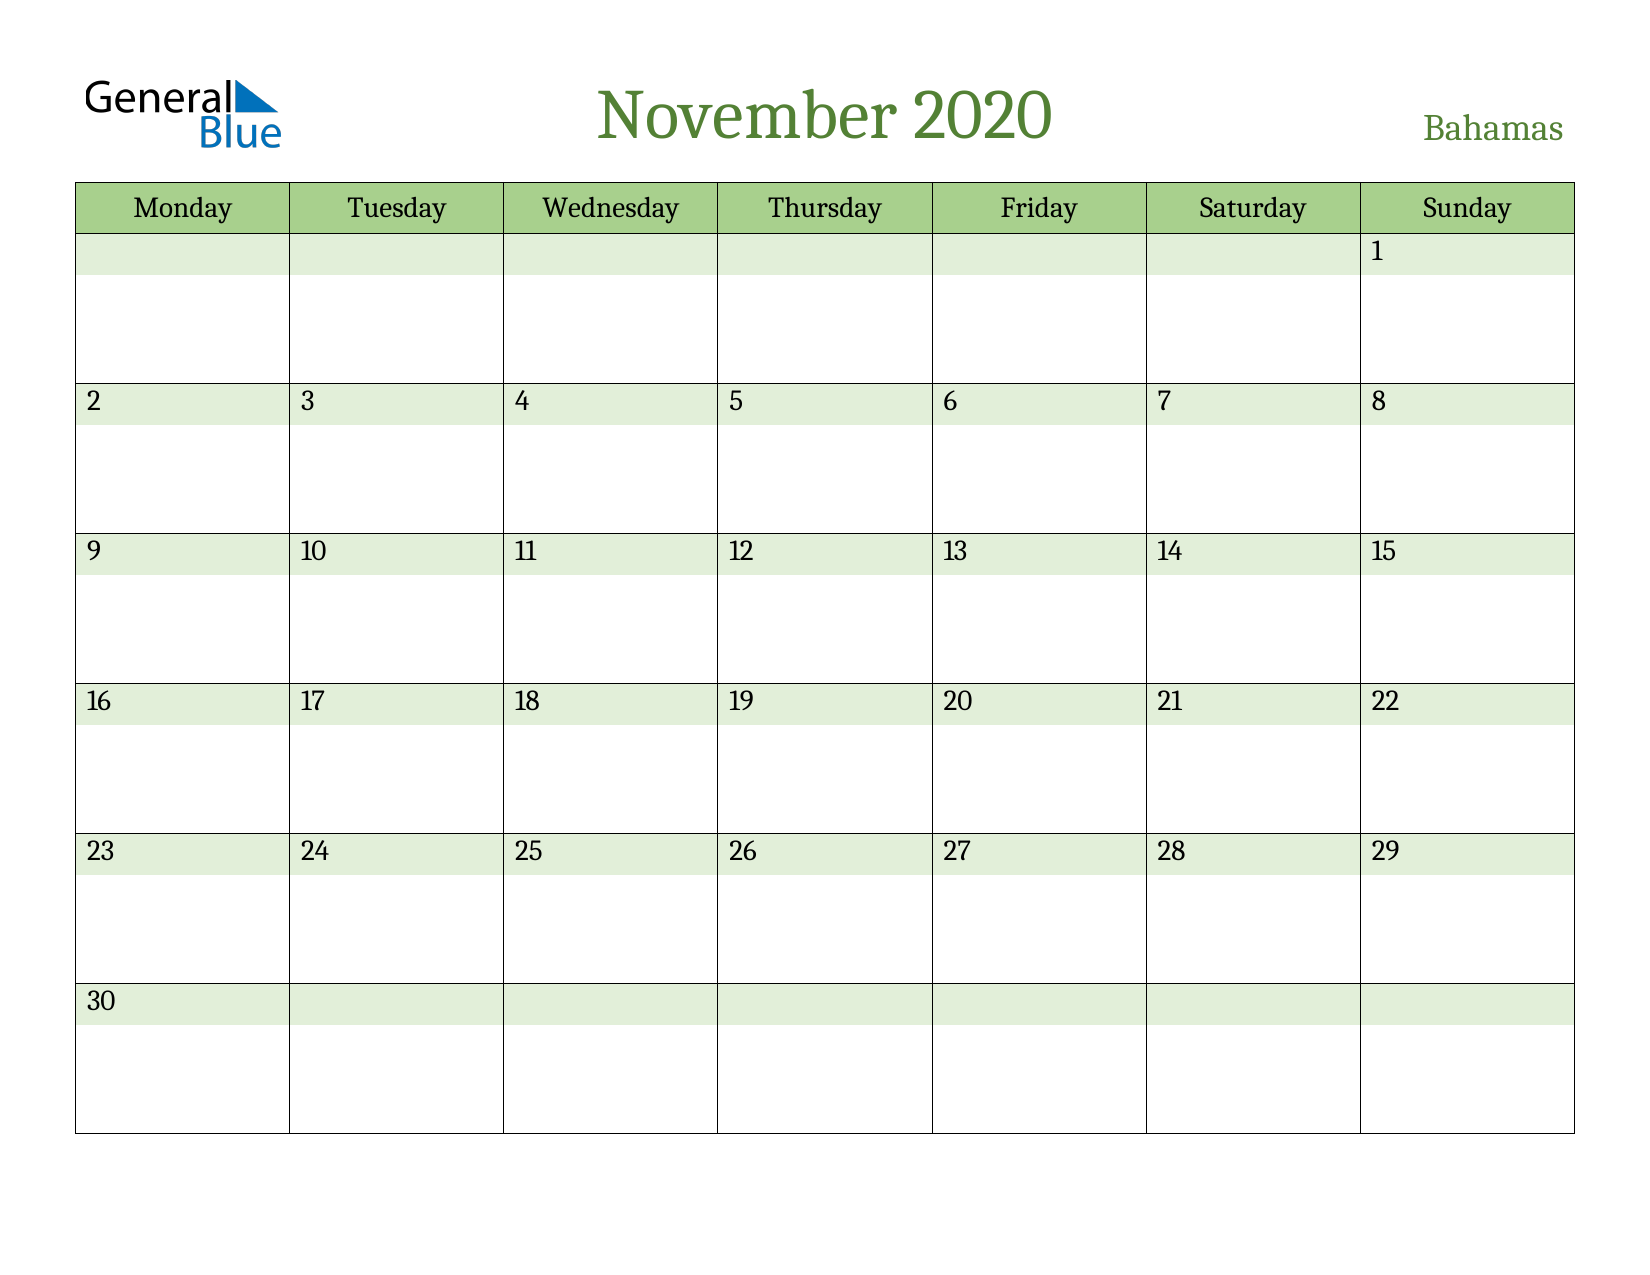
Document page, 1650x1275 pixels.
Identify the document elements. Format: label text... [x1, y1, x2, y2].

table_cell [290, 275, 503, 383]
table_cell [718, 875, 932, 983]
table_cell 23 [76, 834, 289, 875]
table_cell [718, 275, 932, 383]
table_cell [1361, 875, 1574, 983]
table_cell [504, 575, 717, 683]
table_cell [1147, 875, 1360, 983]
table_cell 10 [290, 534, 503, 575]
table_cell 19 [718, 684, 932, 725]
table_header November 2020 [504, 75, 1146, 182]
table_cell 6 [933, 384, 1146, 425]
table_cell [76, 275, 289, 383]
table_cell 8 [1361, 384, 1574, 425]
table_cell 26 [718, 834, 932, 875]
table_cell [504, 725, 717, 833]
table_cell Friday [933, 183, 1146, 233]
table_cell [933, 725, 1146, 833]
table_cell [290, 984, 503, 1025]
table_cell [1147, 575, 1360, 683]
table_cell 24 [290, 834, 503, 875]
table_cell [1147, 984, 1360, 1025]
table_cell [290, 575, 503, 683]
table_cell 17 [290, 684, 503, 725]
table_cell [76, 575, 289, 683]
table_cell Monday [76, 183, 289, 233]
table_cell [718, 234, 932, 275]
picture [86, 80, 281, 148]
table_cell 25 [504, 834, 717, 875]
table_cell [933, 275, 1146, 383]
table_cell [1361, 1025, 1574, 1133]
table_cell [933, 425, 1146, 533]
table_cell [1147, 1025, 1360, 1133]
table_cell [504, 984, 717, 1025]
table_cell 16 [76, 684, 289, 725]
table_cell [718, 575, 932, 683]
table_cell Thursday [718, 183, 932, 233]
table_cell [290, 234, 503, 275]
table_cell [290, 425, 503, 533]
table_cell [290, 1025, 503, 1133]
table_cell [1147, 234, 1360, 275]
table_cell [1361, 425, 1574, 533]
table_cell 29 [1361, 834, 1574, 875]
table_cell [504, 875, 717, 983]
table_cell 2 [76, 384, 289, 425]
table_cell 11 [504, 534, 717, 575]
table_cell 30 [76, 984, 289, 1025]
table_cell 15 [1361, 534, 1574, 575]
table_cell [290, 875, 503, 983]
table_cell 28 [1147, 834, 1360, 875]
table_header [76, 75, 503, 182]
table_cell 1 [1361, 234, 1574, 275]
table_cell [76, 725, 289, 833]
table_cell 9 [76, 534, 289, 575]
table_cell [933, 234, 1146, 275]
table_cell 22 [1361, 684, 1574, 725]
table_cell 7 [1147, 384, 1360, 425]
table_cell 5 [718, 384, 932, 425]
table_cell [1361, 275, 1574, 383]
table_cell [1361, 725, 1574, 833]
table_cell [76, 875, 289, 983]
table_cell [933, 984, 1146, 1025]
table_cell [718, 1025, 932, 1133]
table_cell 4 [504, 384, 717, 425]
table_cell [290, 725, 503, 833]
table_cell Sunday [1361, 183, 1574, 233]
table_cell 3 [290, 384, 503, 425]
table_cell [1361, 575, 1574, 683]
table_cell [504, 425, 717, 533]
table_cell [76, 425, 289, 533]
table_cell [1147, 275, 1360, 383]
table_cell [718, 725, 932, 833]
table_cell 27 [933, 834, 1146, 875]
table_cell [504, 234, 717, 275]
table_cell [933, 875, 1146, 983]
table_cell [76, 1025, 289, 1133]
table_cell [504, 1025, 717, 1133]
table_cell [933, 575, 1146, 683]
table_cell [76, 234, 289, 275]
table_cell 13 [933, 534, 1146, 575]
table_cell 18 [504, 684, 717, 725]
table_cell 14 [1147, 534, 1360, 575]
table_cell [504, 275, 717, 383]
table_header Bahamas [1146, 75, 1574, 182]
table_cell Tuesday [290, 183, 503, 233]
table_cell Saturday [1147, 183, 1360, 233]
table_cell [1147, 425, 1360, 533]
table_cell Wednesday [504, 183, 717, 233]
table_cell 12 [718, 534, 932, 575]
table_cell 21 [1147, 684, 1360, 725]
table_cell [933, 1025, 1146, 1133]
table_cell [718, 984, 932, 1025]
table_cell [1361, 984, 1574, 1025]
table_cell [1147, 725, 1360, 833]
table_cell [718, 425, 932, 533]
table_cell 20 [933, 684, 1146, 725]
